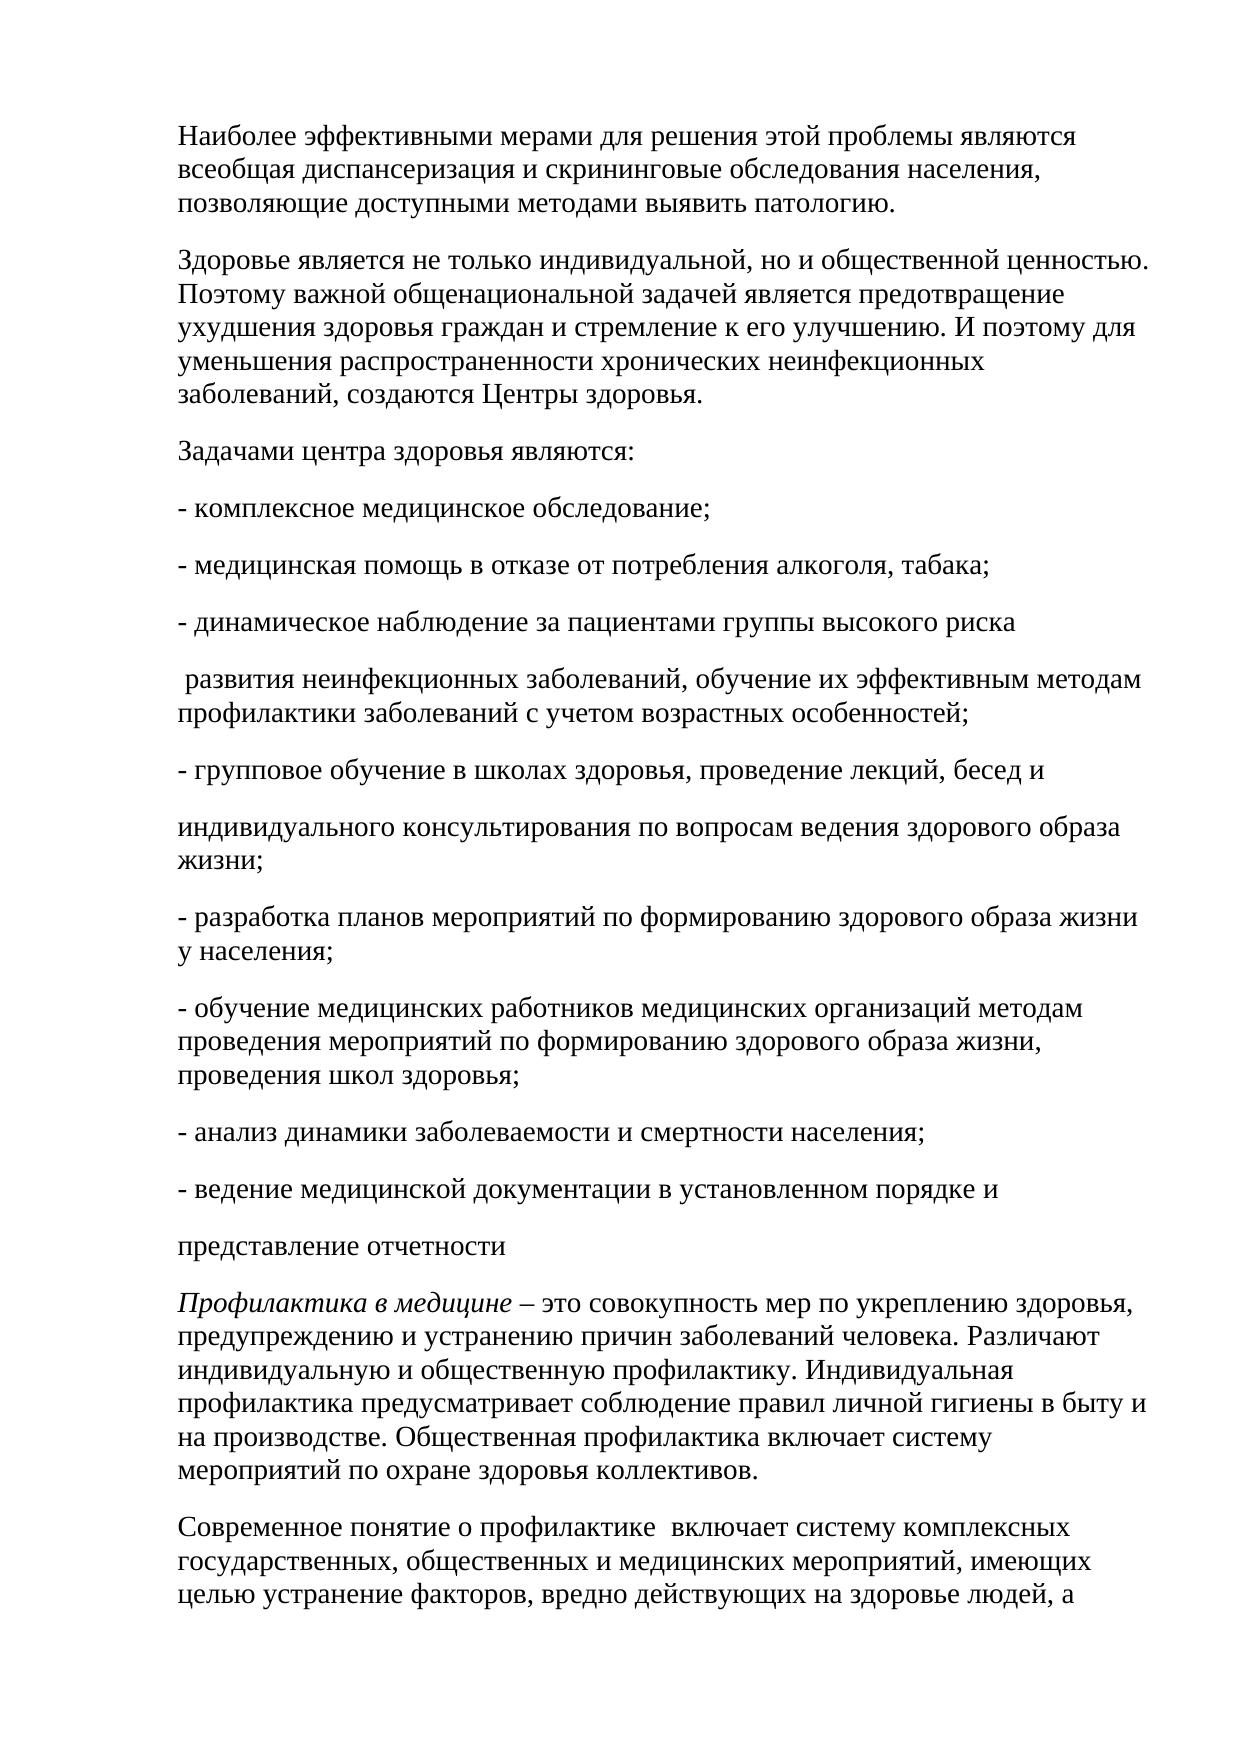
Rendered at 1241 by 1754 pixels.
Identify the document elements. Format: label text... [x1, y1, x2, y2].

text - разработка планов мероприятий по формированию здорового образа жизни у населения; [177, 899, 1152, 966]
text - ведение медицинской документации в установленном порядке и [177, 1171, 1152, 1204]
text развития неинфекционных заболеваний, обучение их эффективным методам профилактики заболеваний с учетом возрастных особенностей; [177, 661, 1152, 728]
text - обучение медицинских работников медицинских организаций методам проведения мероприятий по формированию здорового образа жизни, проведения школ здоровья; [177, 990, 1152, 1090]
text - анализ динамики заболеваемости и смертности населения; [177, 1114, 1152, 1147]
text Профилактика в медицине – это совокупность мер по укреплению здоровья, предупреждению и устранению причин заболеваний человека. Различают индивидуальную и общественную профилактику. Индивидуальная профилактика предусматривает соблюдение правил личной гигиены в быту и на производстве. Общественная профилактика включает систему мероприятий по охране здоровья коллективов. [177, 1285, 1152, 1486]
text - медицинская помощь в отказе от потребления алкоголя, табака; [177, 547, 1152, 581]
text - групповое обучение в школах здоровья, проведение лекций, бесед и [177, 752, 1152, 785]
text - динамическое наблюдение за пациентами группы высокого риска [177, 604, 1152, 638]
text индивидуального консультирования по вопросам ведения здорового образа жизни; [177, 809, 1152, 876]
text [177, 1509, 1152, 1610]
text представление отчетности [177, 1228, 1152, 1261]
text Наиболее эффективными мерами для решения этой проблемы являются всеобщая диспансеризация и скрининговые обследования населения, позволяющие доступными методами выявить патологию. [177, 118, 1152, 219]
text Задачами центра здоровья являются: [177, 433, 1152, 467]
text - комплексное медицинское обследование; [177, 490, 1152, 524]
text Здоровье является не только индивидуальной, но и общественной ценностью. Поэтому важной общенациональной задачей является предотвращение ухудшения здоровья граждан и стремление к его улучшению. И поэтому для уменьшения распространенности хронических неинфекционных заболеваний, создаются Центры здоровья. [177, 242, 1152, 410]
